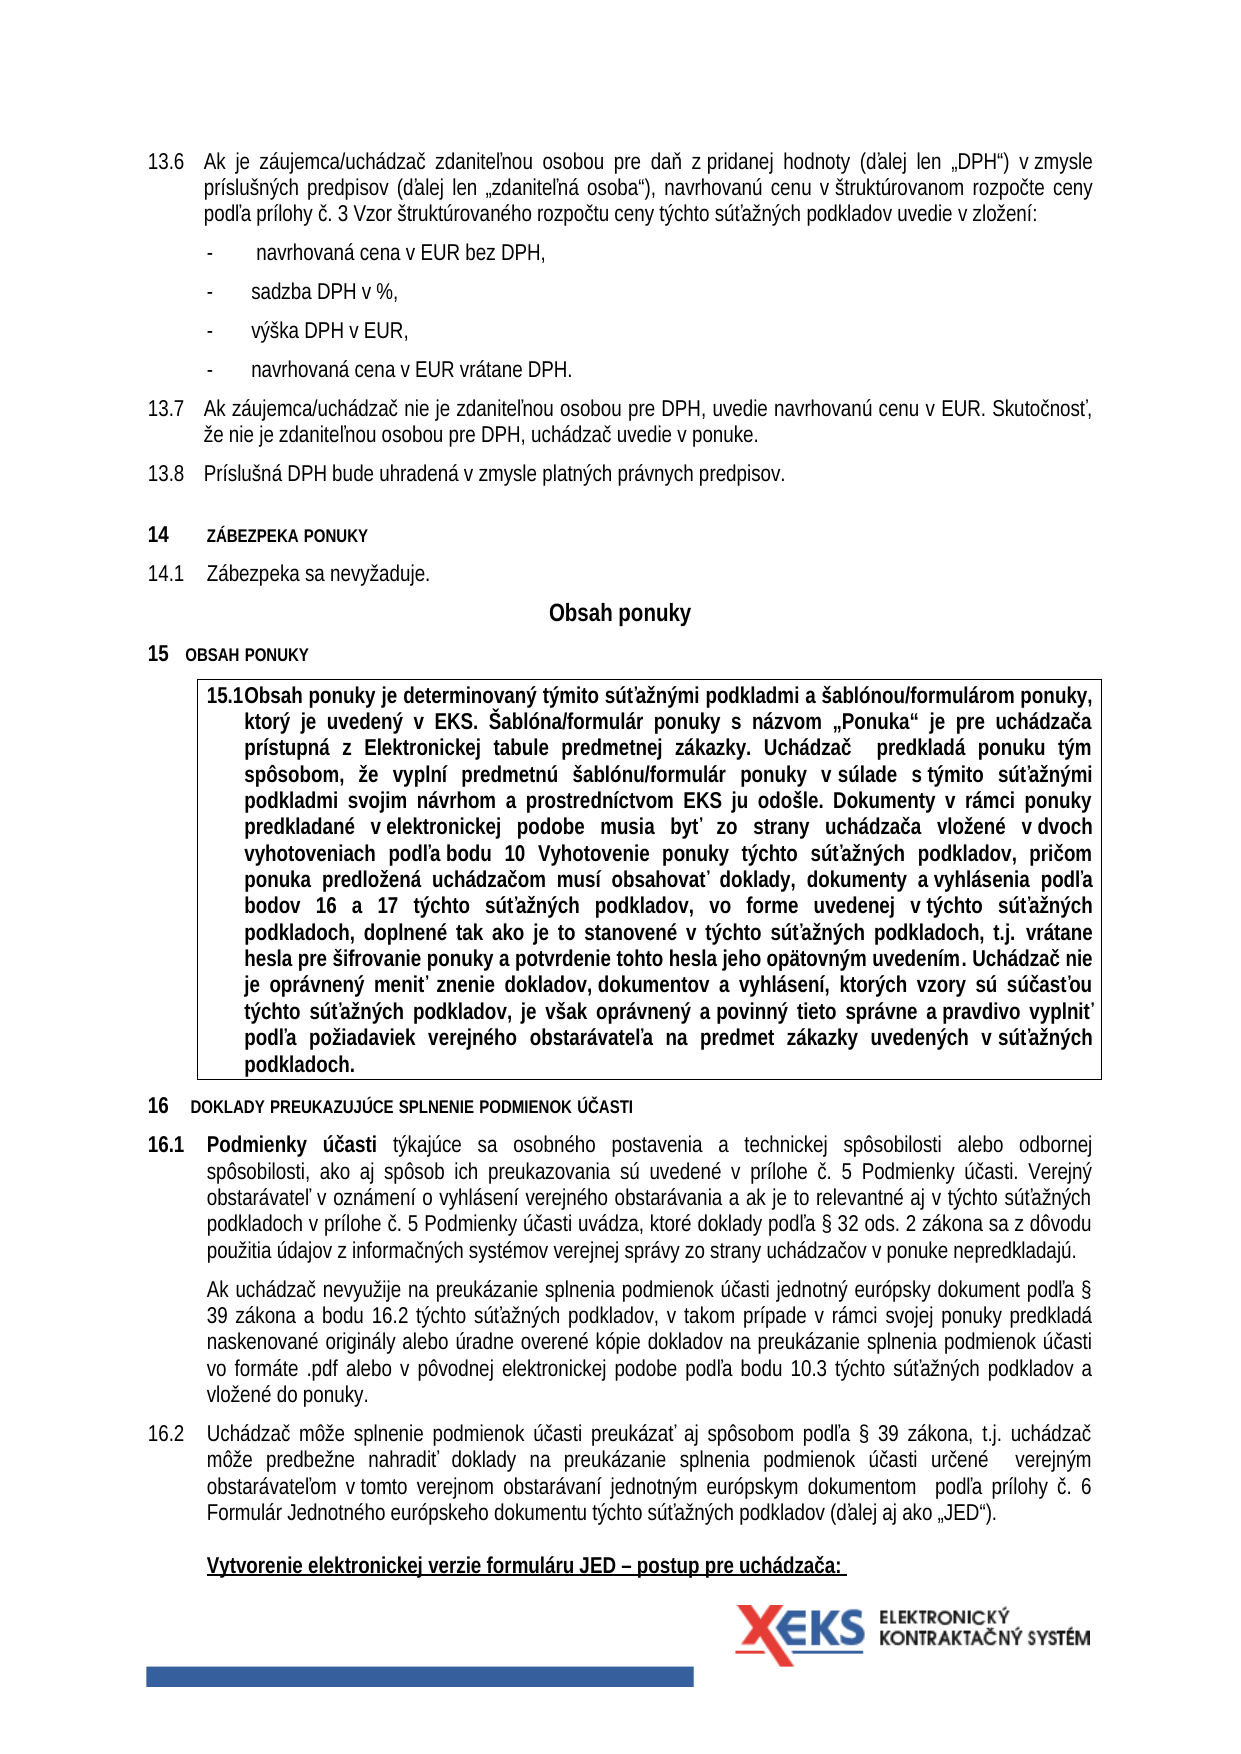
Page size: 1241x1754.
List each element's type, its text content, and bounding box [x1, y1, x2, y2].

list Obsah ponuky [148, 598, 1093, 627]
list sadzba DPH v %, [207, 278, 1093, 304]
text 16.2 Uchádzač môže splnenie podmienok účasti preukázať aj spôsobom podľa § 39 zákona, t.j. uchádzač môže predbežne nahradiť doklady na preukázanie splnenia podmienok účasti určené verejným obstarávateľom v tomto verejnom obstarávaní jednotným európskym dokumentom podľa prílohy č. 6 Formulár Jednotného európskeho dokumentu týchto súťažných podkladov (ďalej aj ako „JED“). [148, 1420, 1093, 1525]
list Príslušná DPH bude uhradená v zmysle platných právnych predpisov. [148, 460, 1093, 486]
list navrhovaná cena v EUR vrátane DPH. [207, 356, 1093, 382]
list zábezpeka ponuky [148, 521, 1093, 547]
list navrhovaná cena v EUR bez DPH, [207, 239, 1093, 266]
list obsah ponuky [148, 639, 1093, 666]
list Obsah ponuky je determinovaný týmito súťažnými podkladmi a šablónou/formulárom ponuky, ktorý je uvedený v EKS. Šablóna/formulár ponuky s názvom „Ponuka“ je pre uchádzača prístupná z Elektronickej tabule predmetnej zákazky. Uchádzač predkladá ponuku tým spôsobom, že vyplní predmetnú šablónu/formulár ponuky v súlade s týmito súťažnými podkladmi svojim návrhom a prostredníctvom EKS ju odošle. Dokumenty v rámci ponuky predkladané v elektronickej podobe musia byť zo strany uchádzača vložené v dvoch vyhotoveniach podľa bodu 10 Vyhotovenie ponuky týchto súťažných podkladov, pričom ponuka predložená uchádzačom musí obsahovať doklady, dokumenty a vyhlásenia podľa bodov 16 a 17 týchto súťažných podkladov, vo forme uvedenej v týchto súťažných podkladoch, doplnené tak ako je to stanovené v týchto súťažných podkladoch, t.j. vrátane hesla pre šifrovanie ponuky a potvrdenie tohto hesla jeho opätovným uvedením. Uchádzač nie je oprávnený meniť znenie dokladov, dokumentov a vyhlásení, ktorých vzory sú súčasťou týchto súťažných podkladov, je však oprávnený a povinný tieto správne a pravdivo vyplniť podľa požiadaviek verejného obstarávateľa na predmet zákazky uvedených v súťažných podkladoch. [198, 680, 1101, 1079]
list výška DPH v EUR, [207, 317, 1093, 343]
list doklady preukazujúce splnenie podmienok účasti [148, 1092, 1093, 1119]
list Ak záujemca/uchádzač nie je zdaniteľnou osobou pre DPH, uvedie navrhovanú cenu v EUR. Skutočnosť, že nie je zdaniteľnou osobou pre DPH, uchádzač uvedie v ponuke. [148, 394, 1093, 447]
list Podmienky účasti týkajúce sa osobného postavenia a technickej spôsobilosti alebo odbornej spôsobilosti, ako aj spôsob ich preukazovania sú uvedené v prílohe č. 5 Podmienky účasti. Verejný obstarávateľ v oznámení o vyhlásení verejného obstarávania a ak je to relevantné aj v týchto súťažných podkladoch v prílohe č. 5 Podmienky účasti uvádza, ktoré doklady podľa § 32 ods. 2 zákona sa z dôvodu použitia údajov z informačných systémov verejnej správy zo strany uchádzačov v ponuke nepredkladajú. [148, 1131, 1093, 1263]
picture [146, 1605, 1090, 1687]
text Vytvorenie elektronickej verzie formuláru JED – postup pre uchádzača: [207, 1552, 1093, 1578]
list Ak je záujemca/uchádzač zdaniteľnou osobou pre daň z pridanej hodnoty (ďalej len „DPH“) v zmysle príslušných predpisov (ďalej len „zdaniteľná osoba“), navrhovanú cenu v štruktúrovanom rozpočte ceny podľa prílohy č. 3 Vzor štruktúrovaného rozpočtu ceny týchto súťažných podkladov uvedie v zložení: [148, 148, 1093, 227]
text Ak uchádzač nevyužije na preukázanie splnenia podmienok účasti jednotný európsky dokument podľa § 39 zákona a bodu 16.2 týchto súťažných podkladov, v takom prípade v rámci svojej ponuky predkladá naskenované originály alebo úradne overené kópie dokladov na preukázanie splnenia podmienok účasti vo formáte .pdf alebo v pôvodnej elektronickej podobe podľa bodu 10.3 týchto súťažných podkladov a vložené do ponuky. [207, 1276, 1093, 1407]
list Zábezpeka sa nevyžaduje. [148, 559, 1093, 586]
